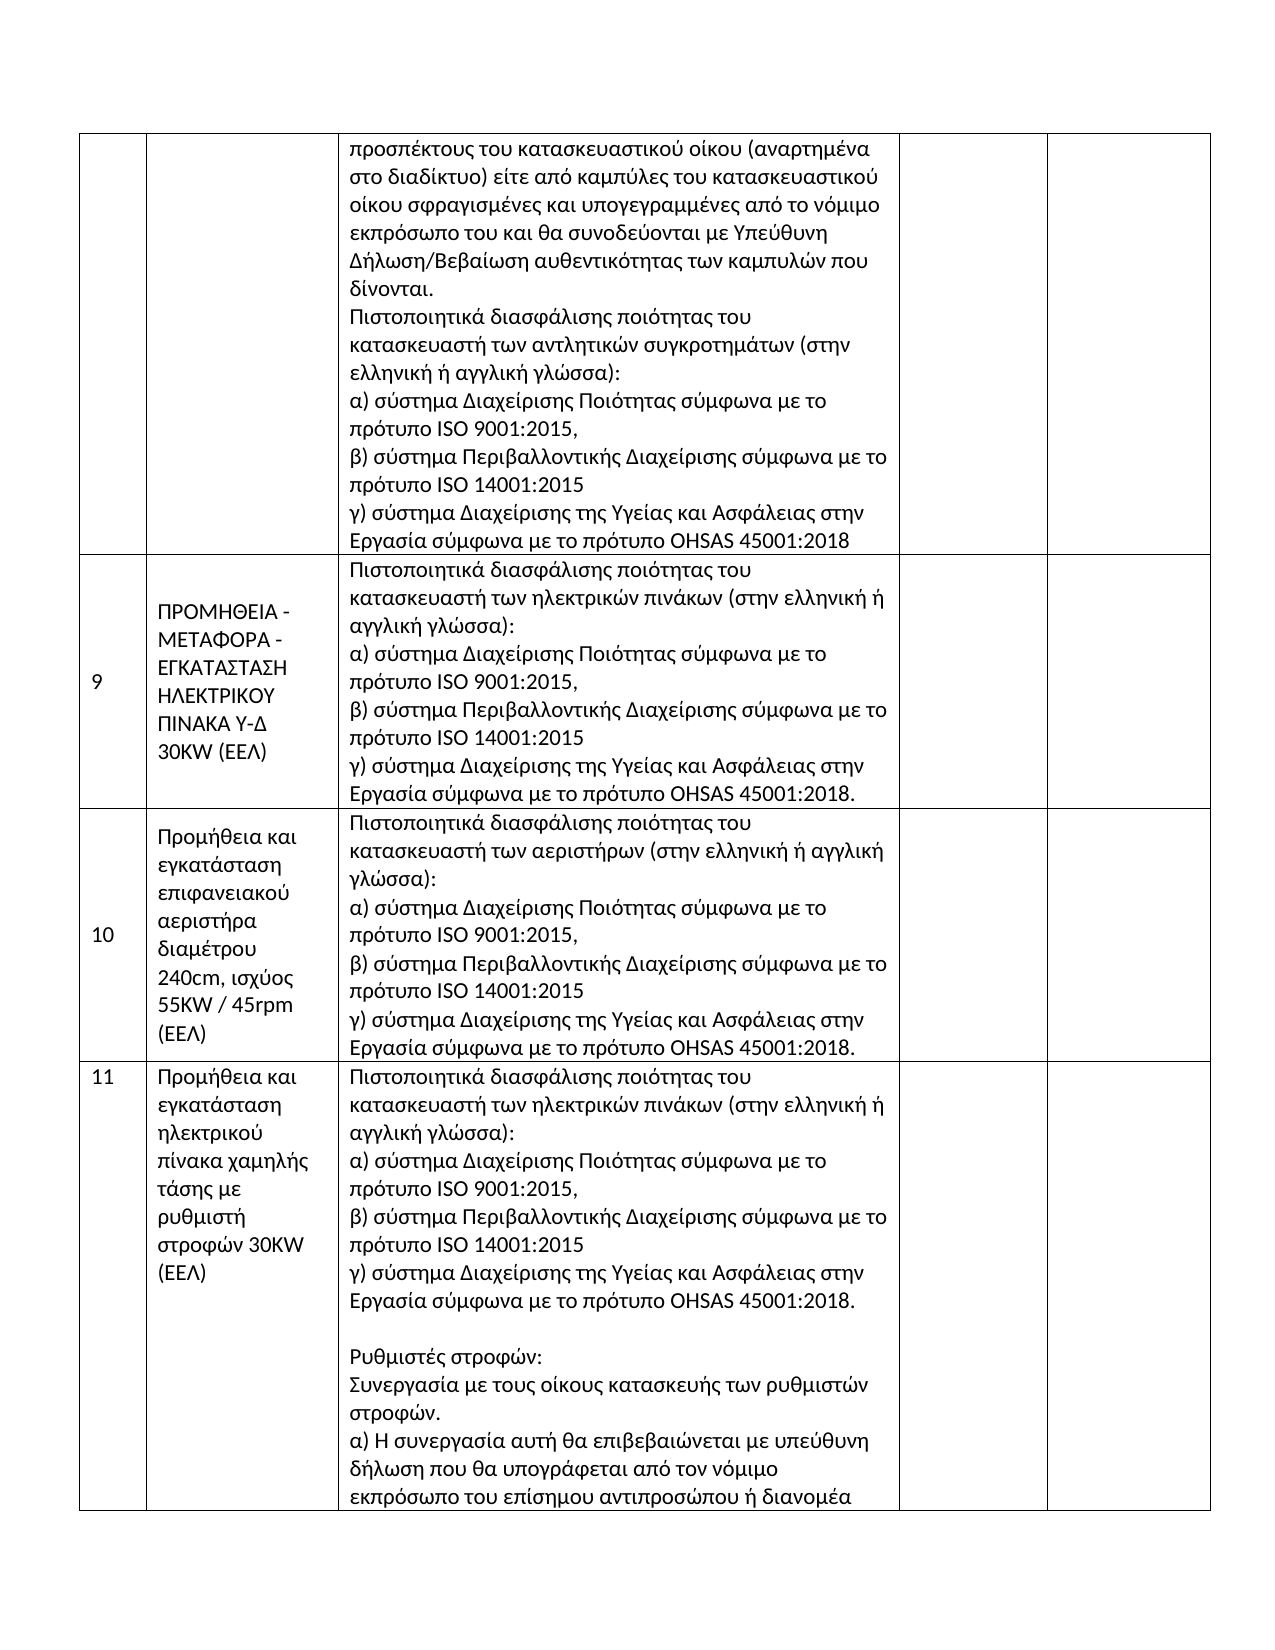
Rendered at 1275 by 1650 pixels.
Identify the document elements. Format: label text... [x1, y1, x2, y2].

table_cell [1048, 809, 1210, 1061]
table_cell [339, 134, 899, 554]
table_cell [900, 555, 1047, 807]
table_cell 9 [80, 555, 146, 807]
table_cell [1048, 1062, 1210, 1510]
table_cell [1048, 134, 1210, 554]
table_cell [900, 809, 1047, 1061]
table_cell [147, 134, 338, 554]
table_cell [900, 134, 1047, 554]
table_cell [900, 1062, 1047, 1510]
table_cell [1048, 555, 1210, 807]
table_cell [339, 1062, 899, 1510]
table_cell 10 [80, 809, 146, 1061]
table_cell Προμήθεια και εγκατάσταση επιφανειακού αεριστήρα διαμέτρου 240cm, ισχύος 55KW / 45rpm (ΕΕΛ) [147, 809, 338, 1061]
table_cell 7 [80, 134, 146, 554]
table_cell ΠΡΟΜΗΘΕΙΑ - ΜΕΤΑΦΟΡΑ - ΕΓΚΑΤΑΣΤΑΣΗ ΗΛΕΚΤΡΙΚΟΥ ΠΙΝΑΚΑ Υ-Δ 30KW (ΕΕΛ) [147, 555, 338, 807]
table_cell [147, 1062, 338, 1510]
table_cell Πιστοποιητικά διασφάλισης ποιότητας του κατασκευαστή των ηλεκτρικών πινάκων (στην ελληνική ή αγγλική γλώσσα): α) σύστημα Διαχείρισης Ποιότητας σύμφωνα με το πρότυπο ISO 9001:2015, β) σύστημα Περιβαλλοντικής Διαχείρισης σύμφωνα με το πρότυπο ISO 14001:2015 γ) σύστημα Διαχείρισης της Υγείας και Ασφάλειας στην Εργασία σύμφωνα με το πρότυπο OHSAS 45001:2018. [339, 555, 899, 807]
table_cell Πιστοποιητικά διασφάλισης ποιότητας του κατασκευαστή των αεριστήρων (στην ελληνική ή αγγλική γλώσσα): α) σύστημα Διαχείρισης Ποιότητας σύμφωνα με το πρότυπο ISO 9001:2015, β) σύστημα Περιβαλλοντικής Διαχείρισης σύμφωνα με το πρότυπο ISO 14001:2015 γ) σύστημα Διαχείρισης της Υγείας και Ασφάλειας στην Εργασία σύμφωνα με το πρότυπο OHSAS 45001:2018. [339, 809, 899, 1061]
table_cell 11 [80, 1062, 146, 1510]
